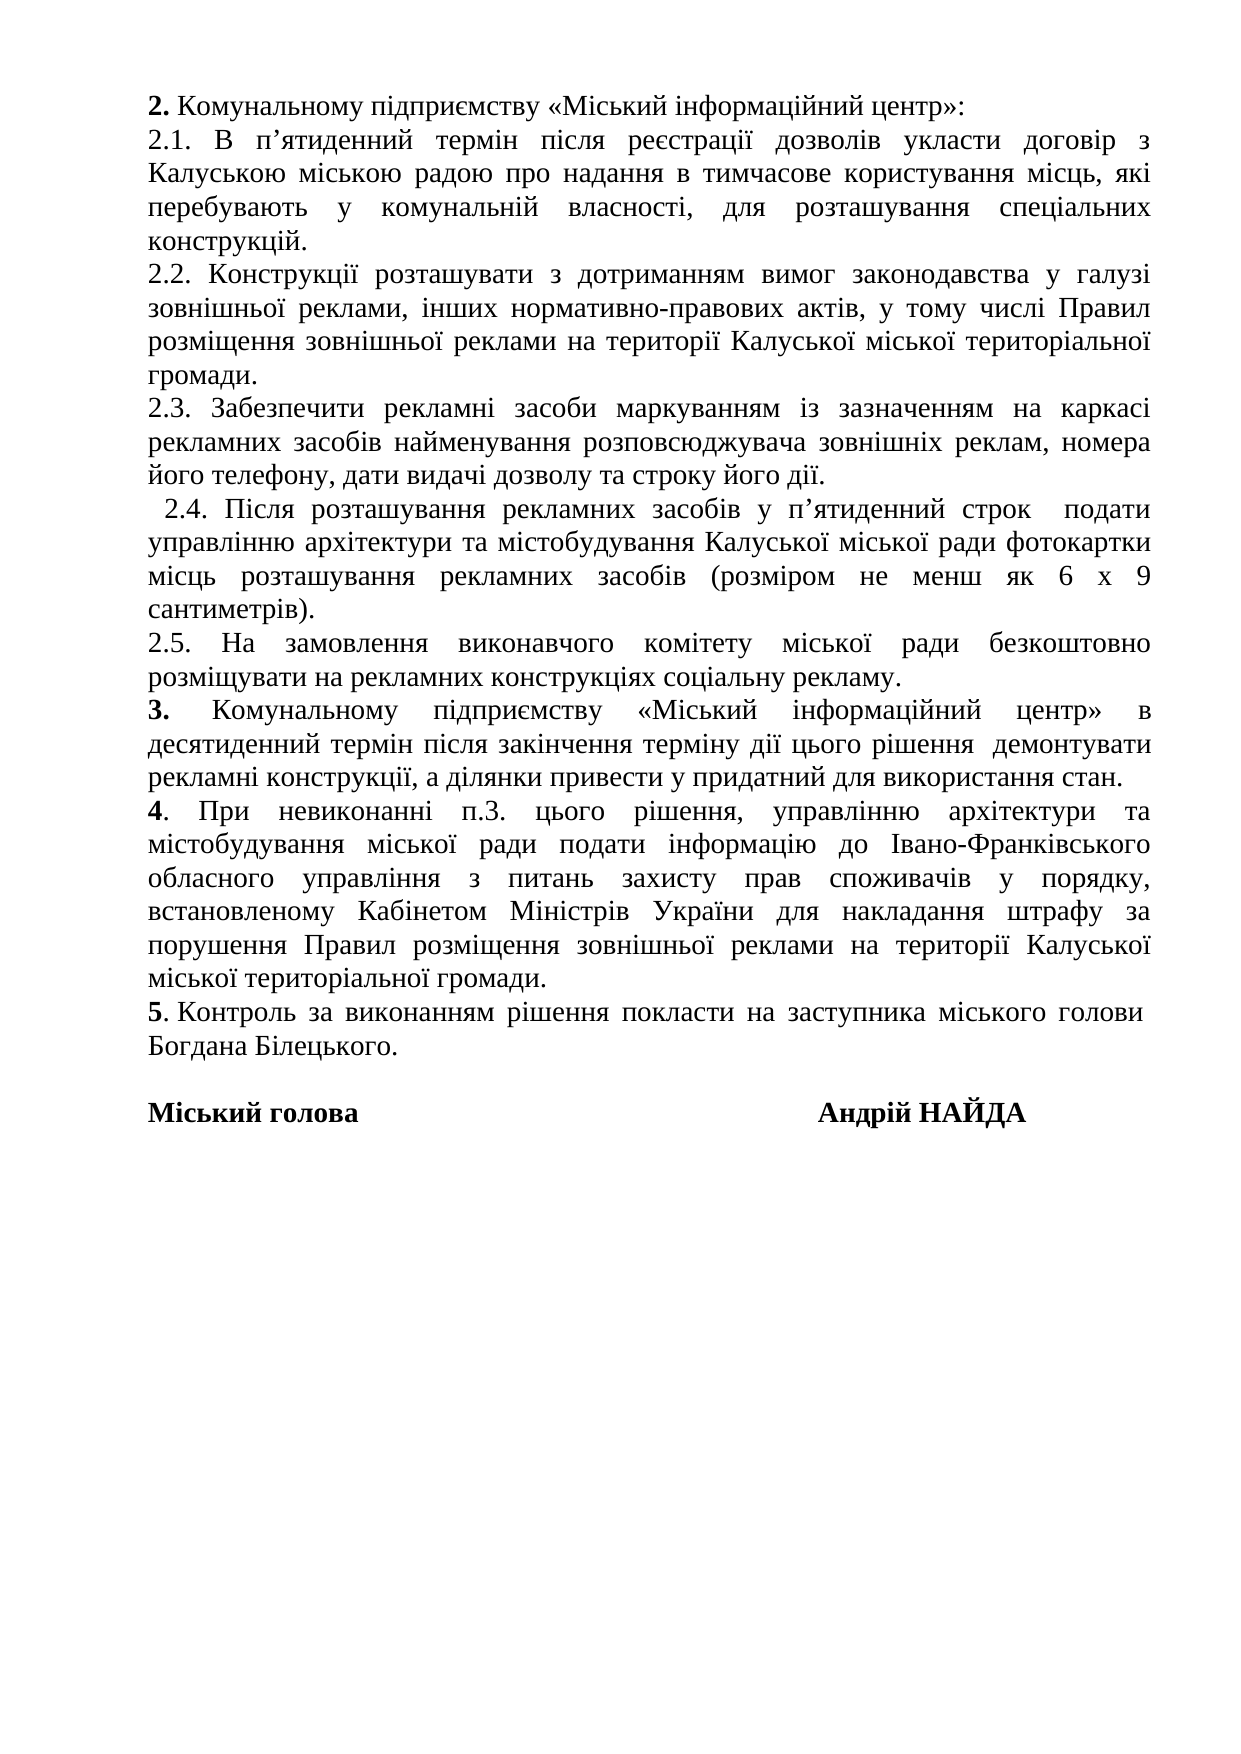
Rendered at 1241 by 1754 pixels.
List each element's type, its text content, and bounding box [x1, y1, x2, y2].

text 2.4. Після розташування рекламних засобів у п’ятиденний строк подати управлінню архітектури та містобудування Калуської міської ради фотокартки місць розташування рекламних засобів (розміром не менш як 6 х 9 сантиметрів). [133, 491, 1152, 625]
text 4. При невиконанні п.3. цього рішення, управлінню архітектури та містобудування міської ради подати інформацію до Івано-Франківського обласного управління з питань захисту прав споживачів у порядку, встановленому Кабінетом Міністрів України для накладання штрафу за порушення Правил розміщення зовнішньої реклами на території Калуської міської територіальної громади. [148, 793, 1152, 994]
text 2.5. На замовлення виконавчого комітету міської ради безкоштовно розміщувати на рекламних конструкціях соціальну рекламу. [148, 625, 1152, 692]
text 5. Контроль за виконанням рішення покласти на заступника міського голови Богдана Білецького. [148, 994, 1152, 1061]
text Міський голова Андрій НАЙДА [148, 1095, 1152, 1128]
text 2. Комунальному підприємству «Міський інформаційний центр»: [148, 88, 1122, 122]
text 3. Комунальному підприємству «Міський інформаційний центр» в десятиденний термін після закінчення терміну дії цього рішення демонтувати рекламні конструкції, а ділянки привести у придатний для використання стан. [133, 692, 1152, 793]
text 2.1. В п’ятиденний термін після реєстрації дозволів укласти договір з Калуською міською радою про надання в тимчасове користування місць, які перебувають у комунальній власності, для розташування спеціальних конструкцій. [148, 122, 1152, 256]
text 2.3. Забезпечити рекламні засоби маркуванням із зазначенням на каркасі рекламних засобів найменування розповсюджувача зовнішніх реклам, номера його телефону, дати видачі дозволу та строку його дії. [133, 390, 1152, 491]
text 2.2. Конструкції розташувати з дотриманням вимог законодавства у галузі зовнішньої реклами, інших нормативно-правових актів, у тому числі Правил розміщення зовнішньої реклами на території Калуської міської територіальної громади. [148, 256, 1152, 390]
